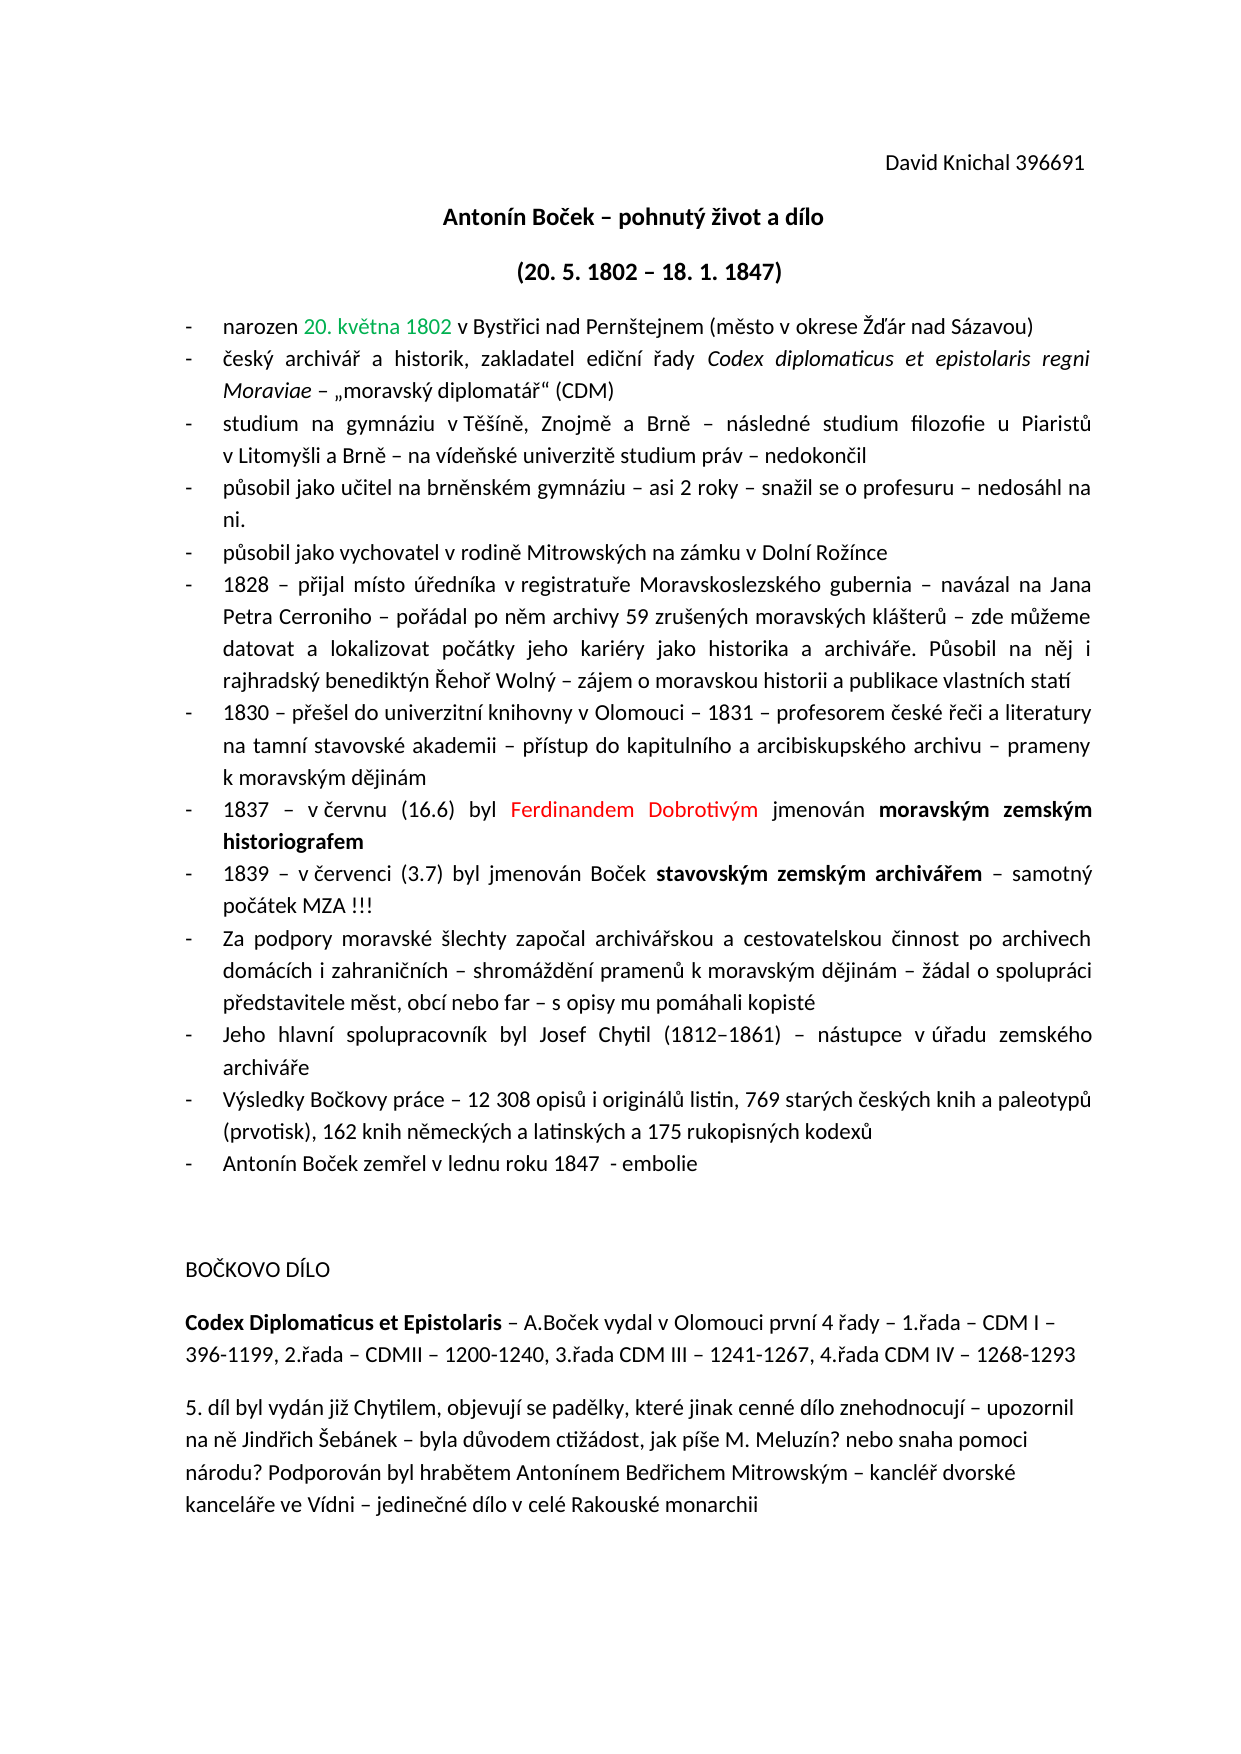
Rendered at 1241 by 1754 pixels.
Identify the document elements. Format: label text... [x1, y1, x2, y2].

text David Knichal 396691 [811, 148, 1093, 176]
list Jeho hlavní spolupracovník byl Josef Chytil (1812–1861) – nástupce v úřadu zemského archiváře [185, 1020, 1093, 1081]
list působil jako vychovatel v rodině Mitrowských na zámku v Dolní Rožínce [185, 538, 1093, 566]
list český archivář a historik, zakladatel ediční řady Codex diplomaticus et epistolaris regni Moraviae – „moravský diplomatář“ (CDM) [185, 344, 1093, 405]
list Výsledky Bočkovy práce – 12 308 opisů i originálů listin, 769 starých českých knih a paleotypů (prvotisk), 162 knih německých a latinských a 175 rukopisných kodexů [185, 1085, 1093, 1145]
list narozen 20. května 1802 v Bystřici nad Pernštejnem (město v okrese Žďár nad Sázavou) [185, 312, 1093, 340]
list studium na gymnáziu v Těšíně, Znojmě a Brně – následné studium filozofie u Piaristů v Litomyšli a Brně – na vídeňské univerzitě studium práv – nedokončil [185, 409, 1093, 469]
list působil jako učitel na brněnském gymnáziu – asi 2 roky – snažil se o profesuru – nedosáhl na ni. [185, 473, 1093, 533]
text 5. díl byl vydán již Chytilem, objevují se padělky, které jinak cenné dílo znehodnocují – upozornil na ně Jindřich Šebánek – byla důvodem ctižádost, jak píše M. Meluzín? nebo snaha pomoci národu? Podporován byl hrabětem Antonínem Bedřichem Mitrowským – kancléř dvorské kanceláře ve Vídni – jedinečné dílo v celé Rakouské monarchii [185, 1393, 1093, 1518]
list 1828 – přijal místo úředníka v registratuře Moravskoslezského gubernia – navázal na Jana Petra Cerroniho – pořádal po něm archivy 59 zrušených moravských klášterů – zde můžeme datovat a lokalizovat počátky jeho kariéry jako historika a archiváře. Působil na něj i rajhradský benediktýn Řehoř Wolný – zájem o moravskou historii a publikace vlastních statí [185, 570, 1093, 694]
text BOČKOVO DÍLO [185, 1255, 1093, 1283]
list Za podpory moravské šlechty započal archivářskou a cestovatelskou činnost po archivech domácích i zahraničních – shromáždění pramenů k moravským dějinám – žádal o spolupráci představitele měst, obcí nebo far – s opisy mu pomáhali kopisté [185, 924, 1093, 1016]
list 1830 – přešel do univerzitní knihovny v Olomouci – 1831 – profesorem české řeči a literatury na tamní stavovské akademii – přístup do kapitulního a arcibiskupského archivu – prameny k moravským dějinám [185, 698, 1093, 791]
list 1837 – v červnu (16.6) byl Ferdinandem Dobrotivým jmenován moravským zemským historiografem [185, 795, 1093, 855]
text (20. 5. 1802 – 18. 1. 1847) [443, 256, 1093, 287]
text Antonín Boček – pohnutý život a dílo [369, 201, 1093, 231]
list 1839 – v červenci (3.7) byl jmenován Boček stavovským zemským archivářem – samotný počátek MZA !!! [185, 859, 1093, 920]
list Antonín Boček zemřel v lednu roku 1847 - embolie [185, 1149, 1093, 1177]
text Codex Diplomaticus et Epistolaris – A.Boček vydal v Olomouci první 4 řady – 1.řada – CDM I – 396-1199, 2.řada – CDMII – 1200-1240, 3.řada CDM III – 1241-1267, 4.řada CDM IV – 1268-1293 [185, 1308, 1093, 1368]
